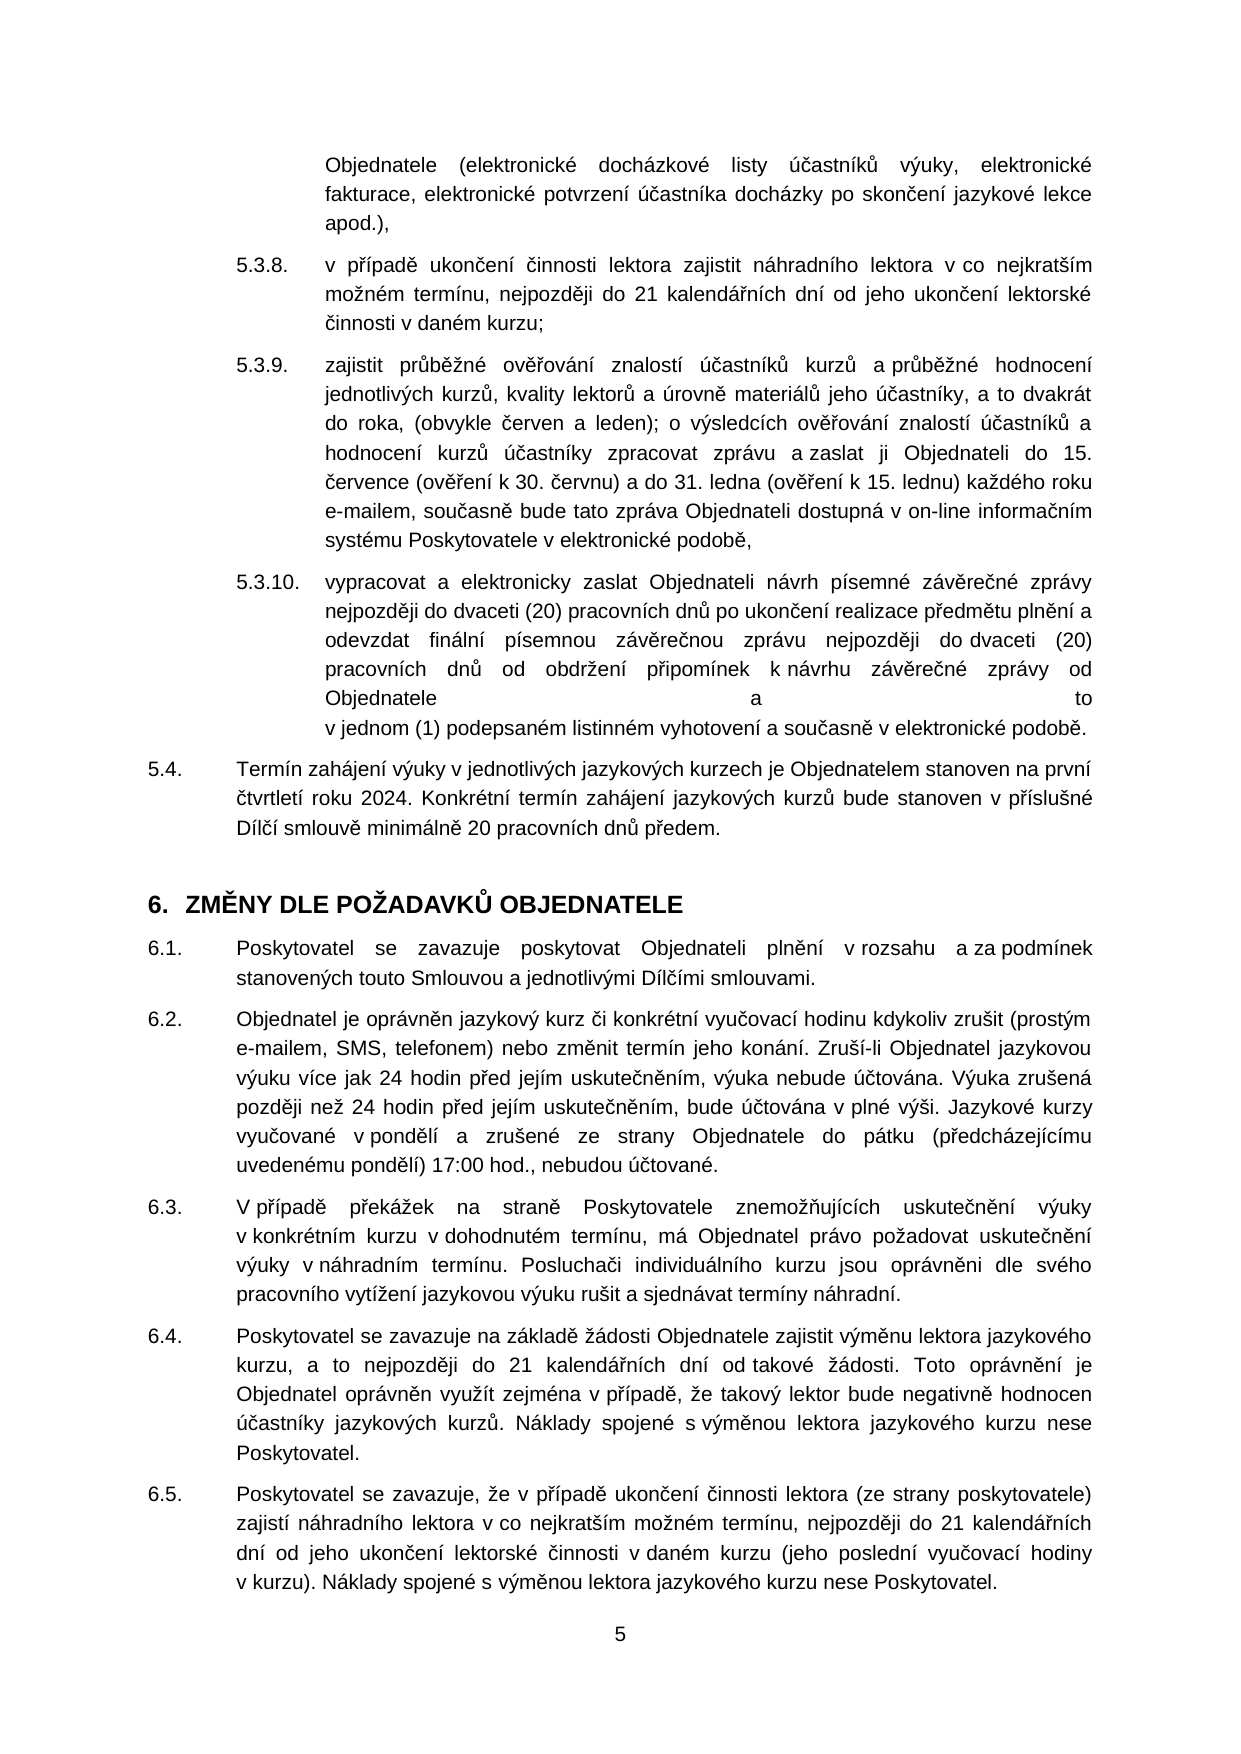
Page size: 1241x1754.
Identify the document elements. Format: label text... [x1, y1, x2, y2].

list zajistit průběžné ověřování znalostí účastníků kurzů a průběžné hodnocení jednotlivých kurzů, kvality lektorů a úrovně materiálů jeho účastníky, a to dvakrát do roka, (obvykle červen a leden); o výsledcích ověřování znalostí účastníků a hodnocení kurzů účastníky zpracovat zprávu a zaslat ji Objednateli do 15. července (ověření k 30. červnu) a do 31. ledna (ověření k 15. lednu) každého roku e-mailem, současně bude tato zpráva Objednateli dostupná v on-line informačním systému Poskytovatele v elektronické podobě, [236, 348, 1093, 552]
subtitle Poskytovatel se zavazuje poskytovat Objednateli plnění v rozsahu a za podmínek stanovených touto Smlouvou a jednotlivými Dílčími smlouvami. [148, 931, 1093, 989]
list vypracovat a elektronicky zaslat Objednateli návrh písemné závěrečné zprávy nejpozději do dvaceti (20) pracovních dnů po ukončení realizace předmětu plnění a odevzdat finální písemnou závěrečnou zprávu nejpozději do dvaceti (20) pracovních dnů od obdržení připomínek k návrhu závěrečné zprávy od Objednatele a to v jednom (1) podepsaném listinném vyhotovení a současně v elektronické podobě. [236, 564, 1093, 739]
subtitle V případě překážek na straně Poskytovatele znemožňujících uskutečnění výuky v konkrétním kurzu v dohodnutém termínu, má Objednatel právo požadovat uskutečnění výuky v náhradním termínu. Posluchači individuálního kurzu jsou oprávněni dle svého pracovního vytížení jazykovou výuku rušit a sjednávat termíny náhradní. [148, 1189, 1093, 1306]
subtitle Poskytovatel se zavazuje na základě žádosti Objednatele zajistit výměnu lektora jazykového kurzu, a to nejpozději do 21 kalendářních dní od takové žádosti. Toto oprávnění je Objednatel oprávněn využít zejména v případě, že takový lektor bude negativně hodnocen účastníky jazykových kurzů. Náklady spojené s výměnou lektora jazykového kurzu nese Poskytovatel. [148, 1318, 1093, 1464]
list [236, 148, 1093, 235]
subtitle Objednatel je oprávněn jazykový kurz či konkrétní vyučovací hodinu kdykoliv zrušit (prostým e-mailem, SMS, telefonem) nebo změnit termín jeho konání. Zruší-li Objednatel jazykovou výuku více jak 24 hodin před jejím uskutečněním, výuka nebude účtována. Výuka zrušená později než 24 hodin před jejím uskutečněním, bude účtována v plné výši. Jazykové kurzy vyučované v pondělí a zrušené ze strany Objednatele do pátku (předcházejícímu uvedenému pondělí) 17:00 hod., nebudou účtované. [148, 1002, 1093, 1177]
subtitle Změny dle požadavků Objednatele [148, 889, 1093, 918]
list v případě ukončení činnosti lektora zajistit náhradního lektora v co nejkratším možném termínu, nejpozději do 21 kalendářních dní od jeho ukončení lektorské činnosti v daném kurzu; [236, 248, 1093, 335]
subtitle Poskytovatel se zavazuje, že v případě ukončení činnosti lektora (ze strany poskytovatele) zajistí náhradního lektora v co nejkratším možném termínu, nejpozději do 21 kalendářních dní od jeho ukončení lektorské činnosti v daném kurzu (jeho poslední vyučovací hodiny v kurzu). Náklady spojené s výměnou lektora jazykového kurzu nese Poskytovatel. [148, 1477, 1093, 1593]
list Termín zahájení výuky v jednotlivých jazykových kurzech je Objednatelem stanoven na první čtvrtletí roku 2024. Konkrétní termín zahájení jazykových kurzů bude stanoven v příslušné Dílčí smlouvě minimálně 20 pracovních dnů předem. [148, 752, 1093, 839]
